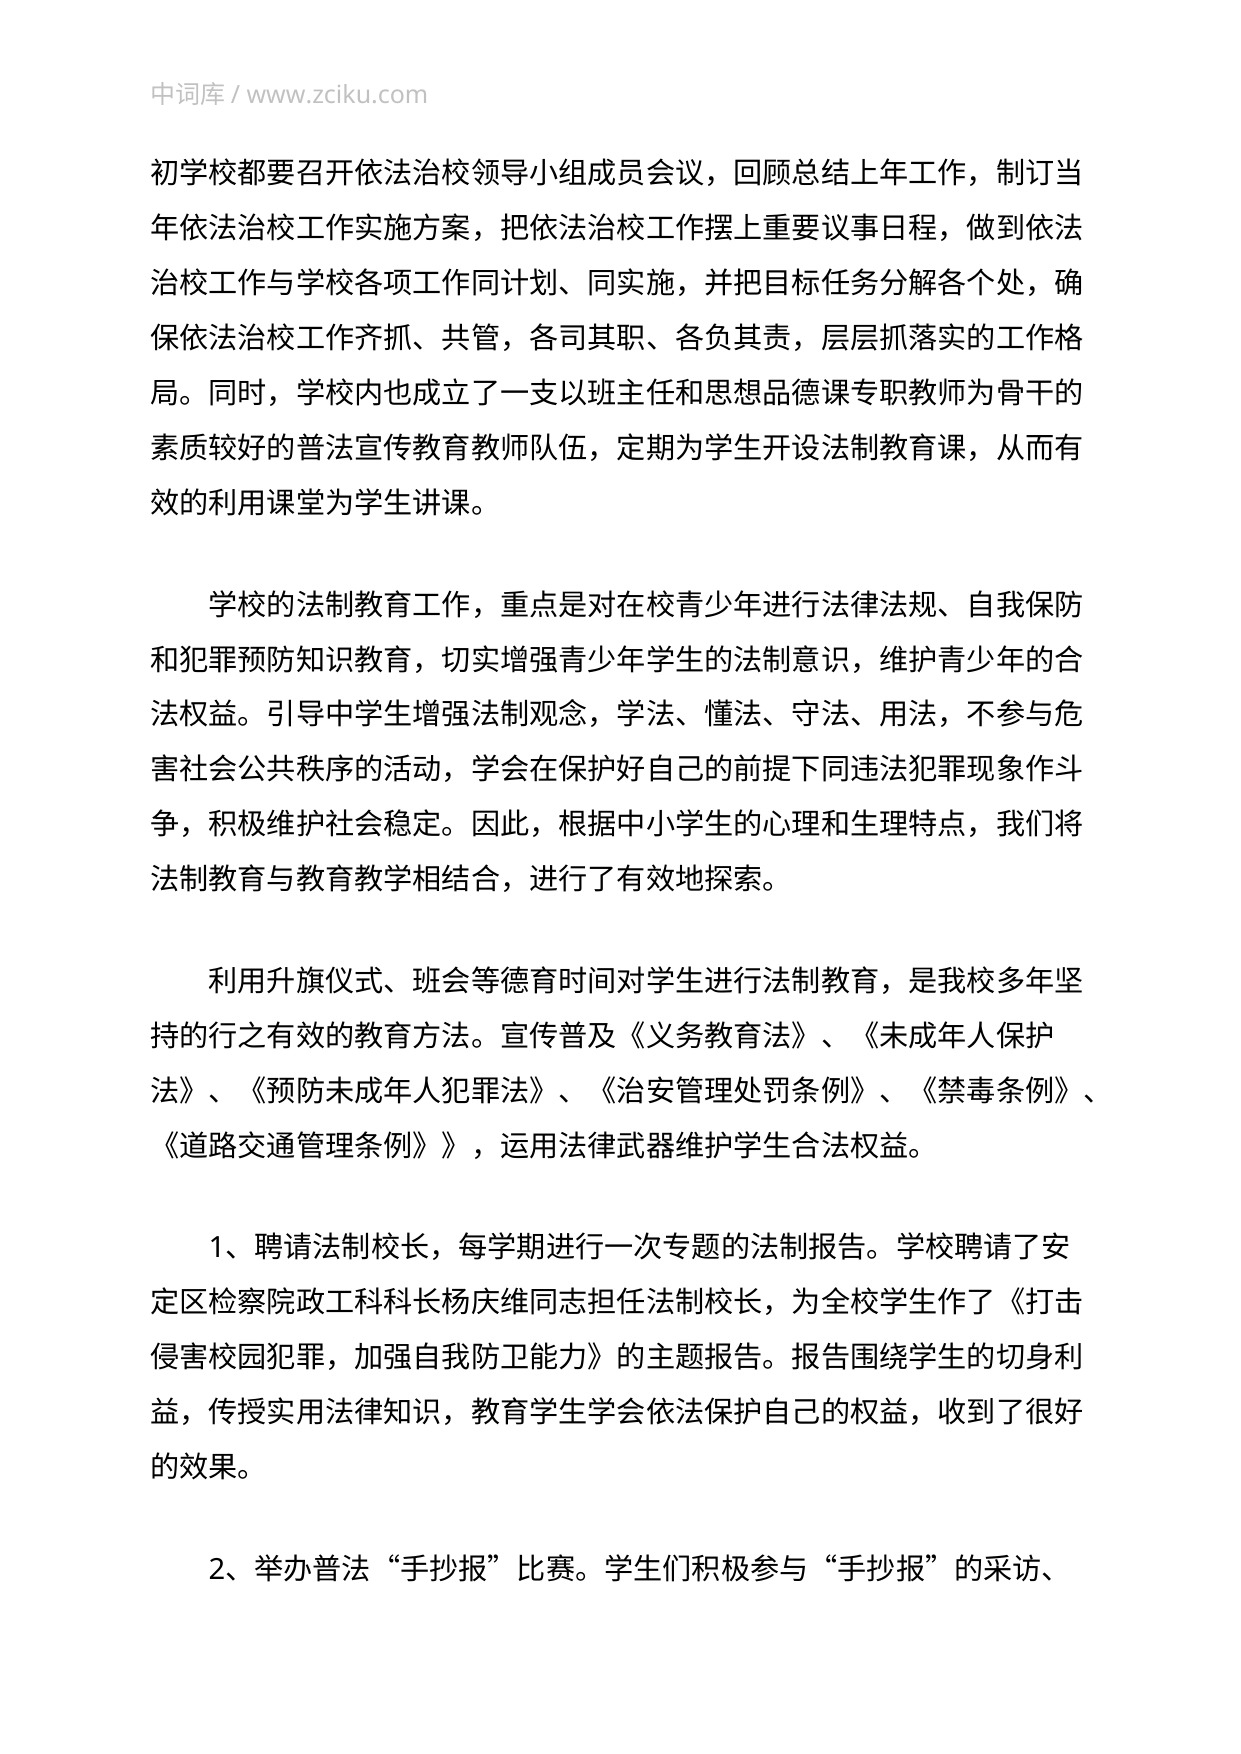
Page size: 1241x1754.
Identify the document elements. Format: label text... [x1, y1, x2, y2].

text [150, 150, 1090, 522]
text 利用升旗仪式、班会等德育时间对学生进行法制教育，是我校多年坚持的行之有效的教育方法。宣传普及《义务教育法》、《未成年人保护法》、《预防未成年人犯罪法》、《治安管理处罚条例》、《禁毒条例》、《道路交通管理条例》》，运用法律武器维护学生合法权益。 [150, 957, 1090, 1164]
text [150, 1545, 1090, 1588]
text 1、聘请法制校长，每学期进行一次专题的法制报告。学校聘请了安定区检察院政工科科长杨庆维同志担任法制校长，为全校学生作了《打击侵害校园犯罪，加强自我防卫能力》的主题报告。报告围绕学生的切身利益，传授实用法律知识，教育学生学会依法保护自己的权益，收到了很好的效果。 [150, 1224, 1090, 1486]
text 学校的法制教育工作，重点是对在校青少年进行法律法规、自我保防和犯罪预防知识教育，切实增强青少年学生的法制意识，维护青少年的合法权益。引导中学生增强法制观念，学法、懂法、守法、用法，不参与危害社会公共秩序的活动，学会在保护好自己的前提下同违法犯罪现象作斗争，积极维护社会稳定。因此，根据中小学生的心理和生理特点，我们将法制教育与教育教学相结合，进行了有效地探索。 [150, 581, 1090, 898]
